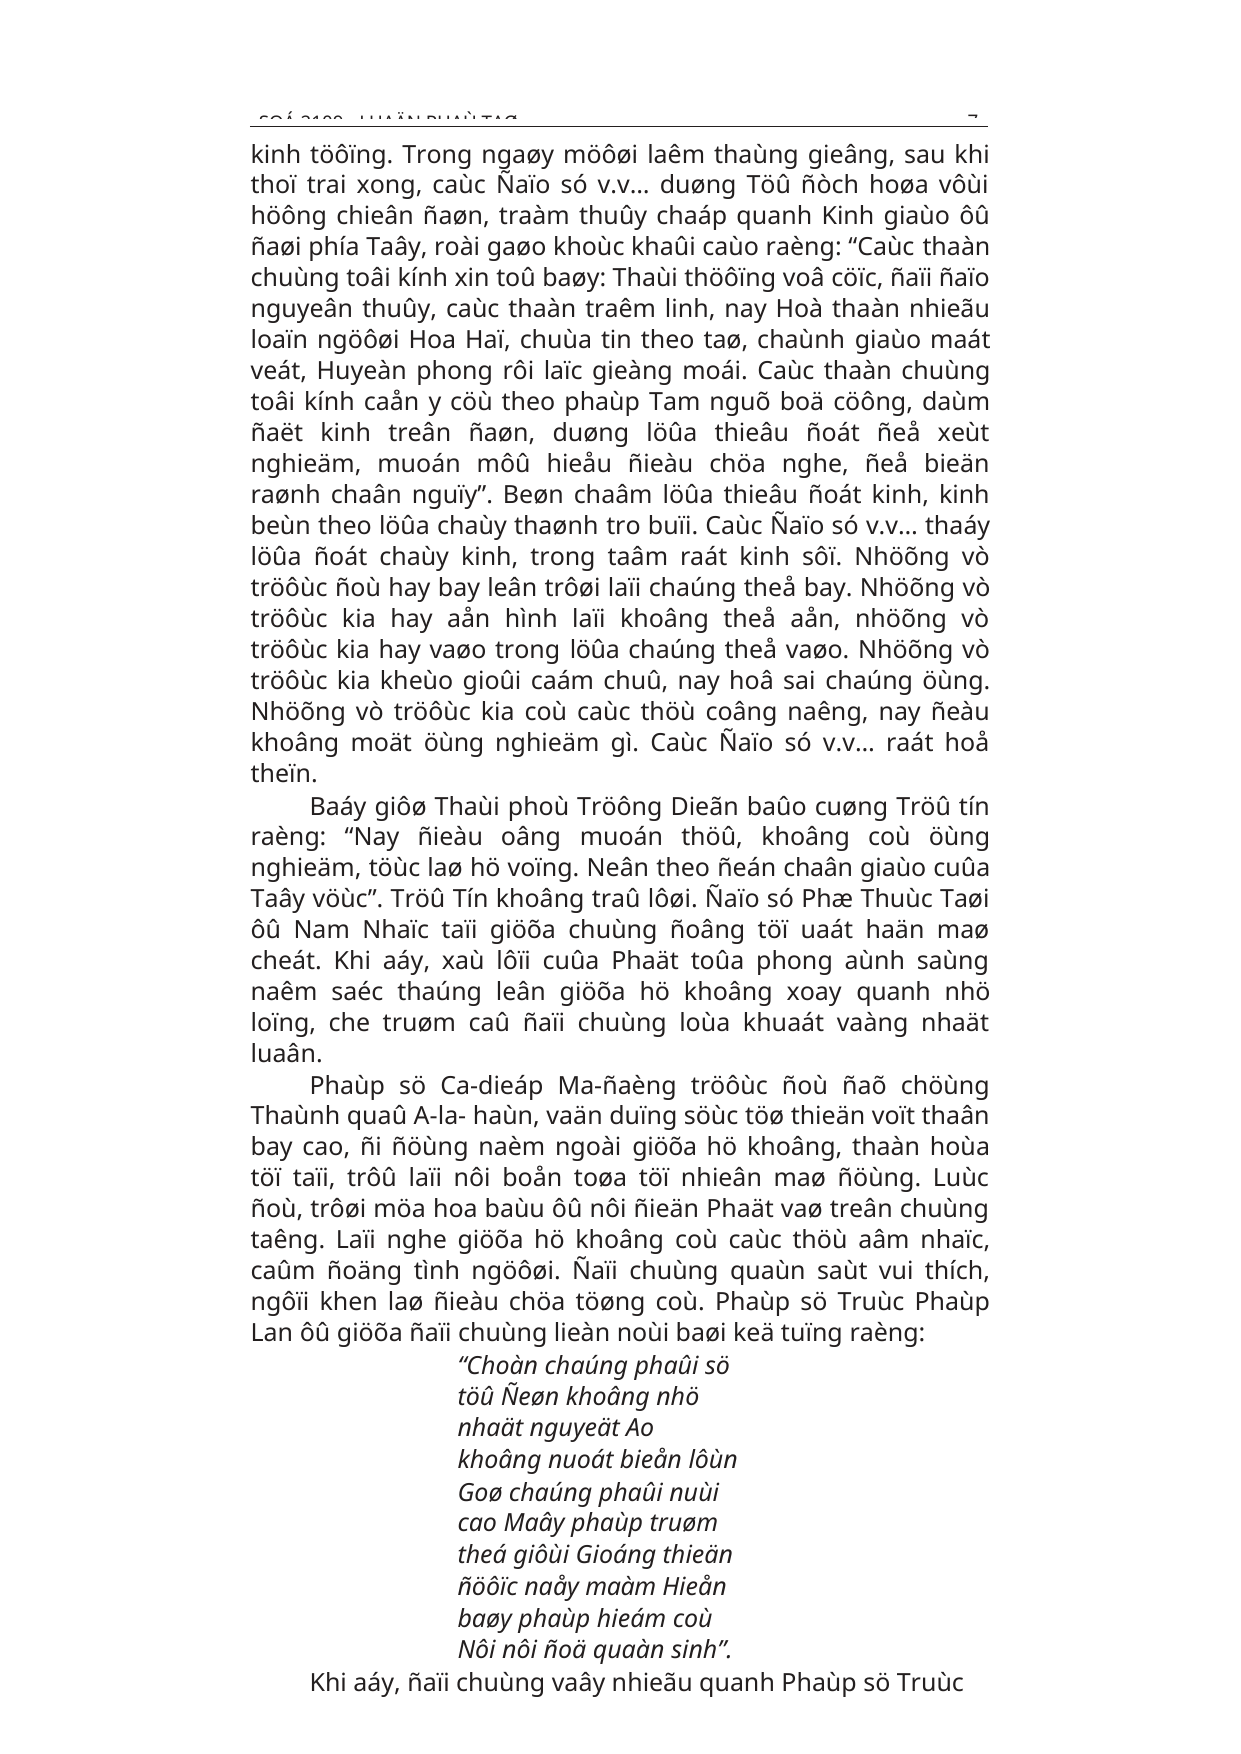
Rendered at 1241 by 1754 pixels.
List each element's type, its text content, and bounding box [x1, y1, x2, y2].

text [250, 1666, 1040, 1697]
text Goø chaúng phaûi nuùi cao Maây phaùp truøm theá giôùi Gioáng thieän ñöôïc naåy maàm Hieån baøy phaùp hieám coù Nôi nôi ñoä quaàn sinh”. [457, 1476, 735, 1666]
text “Choàn chaúng phaûi sö töû Ñeøn khoâng nhö nhaät nguyeät Ao khoâng nuoát bieån lôùn [457, 1349, 741, 1476]
text Phaùp sö Ca-dieáp Ma-ñaèng tröôùc ñoù ñaõ chöùng Thaùnh quaû A-la- haùn, vaän duïng söùc töø thieän voït thaân bay cao, ñi ñöùng naèm ngoài giöõa hö khoâng, thaàn hoùa töï taïi, trôû laïi nôi boån toøa töï nhieân maø ñöùng. Luùc ñoù, trôøi möa hoa baùu ôû nôi ñieän Phaät vaø treân chuùng taêng. Laïi nghe giöõa hö khoâng coù caùc thöù aâm nhaïc, caûm ñoäng tình ngöôøi. Ñaïi chuùng quaùn saùt vui thích, ngôïi khen laø ñieàu chöa töøng coù. Phaùp sö Truùc Phaùp Lan ôû giöõa ñaïi chuùng lieàn noùi baøi keä tuïng raèng: [250, 1069, 990, 1349]
text kinh töôïng. Trong ngaøy möôøi laêm thaùng gieâng, sau khi thoï trai xong, caùc Ñaïo só v.v… duøng Töû ñòch hoøa vôùi höông chieân ñaøn, traàm thuûy chaáp quanh Kinh giaùo ôû ñaøi phía Taây, roài gaøo khoùc khaûi caùo raèng: “Caùc thaàn chuùng toâi kính xin toû baøy: Thaùi thöôïng voâ cöïc, ñaïi ñaïo nguyeân thuûy, caùc thaàn traêm linh, nay Hoà thaàn nhieãu loaïn ngöôøi Hoa Haï, chuùa tin theo taø, chaùnh giaùo maát veát, Huyeàn phong rôi laïc gieàng moái. Caùc thaàn chuùng toâi kính caån y cöù theo phaùp Tam nguõ boä cöông, daùm ñaët kinh treân ñaøn, duøng löûa thieâu ñoát ñeå xeùt nghieäm, muoán môû hieåu ñieàu chöa nghe, ñeå bieän raønh chaân nguïy”. Beøn chaâm löûa thieâu ñoát kinh, kinh beùn theo löûa chaùy thaønh tro buïi. Caùc Ñaïo só v.v… thaáy löûa ñoát chaùy kinh, trong taâm raát kinh sôï. Nhöõng vò tröôùc ñoù hay bay leân trôøi laïi chaúng theå bay. Nhöõng vò tröôùc kia hay aån hình laïi khoâng theå aån, nhöõng vò tröôùc kia hay vaøo trong löûa chaúng theå vaøo. Nhöõng vò tröôùc kia kheùo gioûi caám chuû, nay hoâ sai chaúng öùng. Nhöõng vò tröôùc kia coù caùc thöù coâng naêng, nay ñeàu khoâng moät öùng nghieäm gì. Caùc Ñaïo só v.v… raát hoå theïn. [250, 138, 990, 790]
text Baáy giôø Thaùi phoù Tröông Dieãn baûo cuøng Tröû tín raèng: “Nay ñieàu oâng muoán thöû, khoâng coù öùng nghieäm, töùc laø hö voïng. Neân theo ñeán chaân giaùo cuûa Taây vöùc”. Tröû Tín khoâng traû lôøi. Ñaïo só Phæ Thuùc Taøi ôû Nam Nhaïc taïi giöõa chuùng ñoâng töï uaát haän maø cheát. Khi aáy, xaù lôïi cuûa Phaät toûa phong aùnh saùng naêm saéc thaúng leân giöõa hö khoâng xoay quanh nhö loïng, che truøm caû ñaïi chuùng loùa khuaát vaàng nhaät luaân. [250, 790, 990, 1069]
